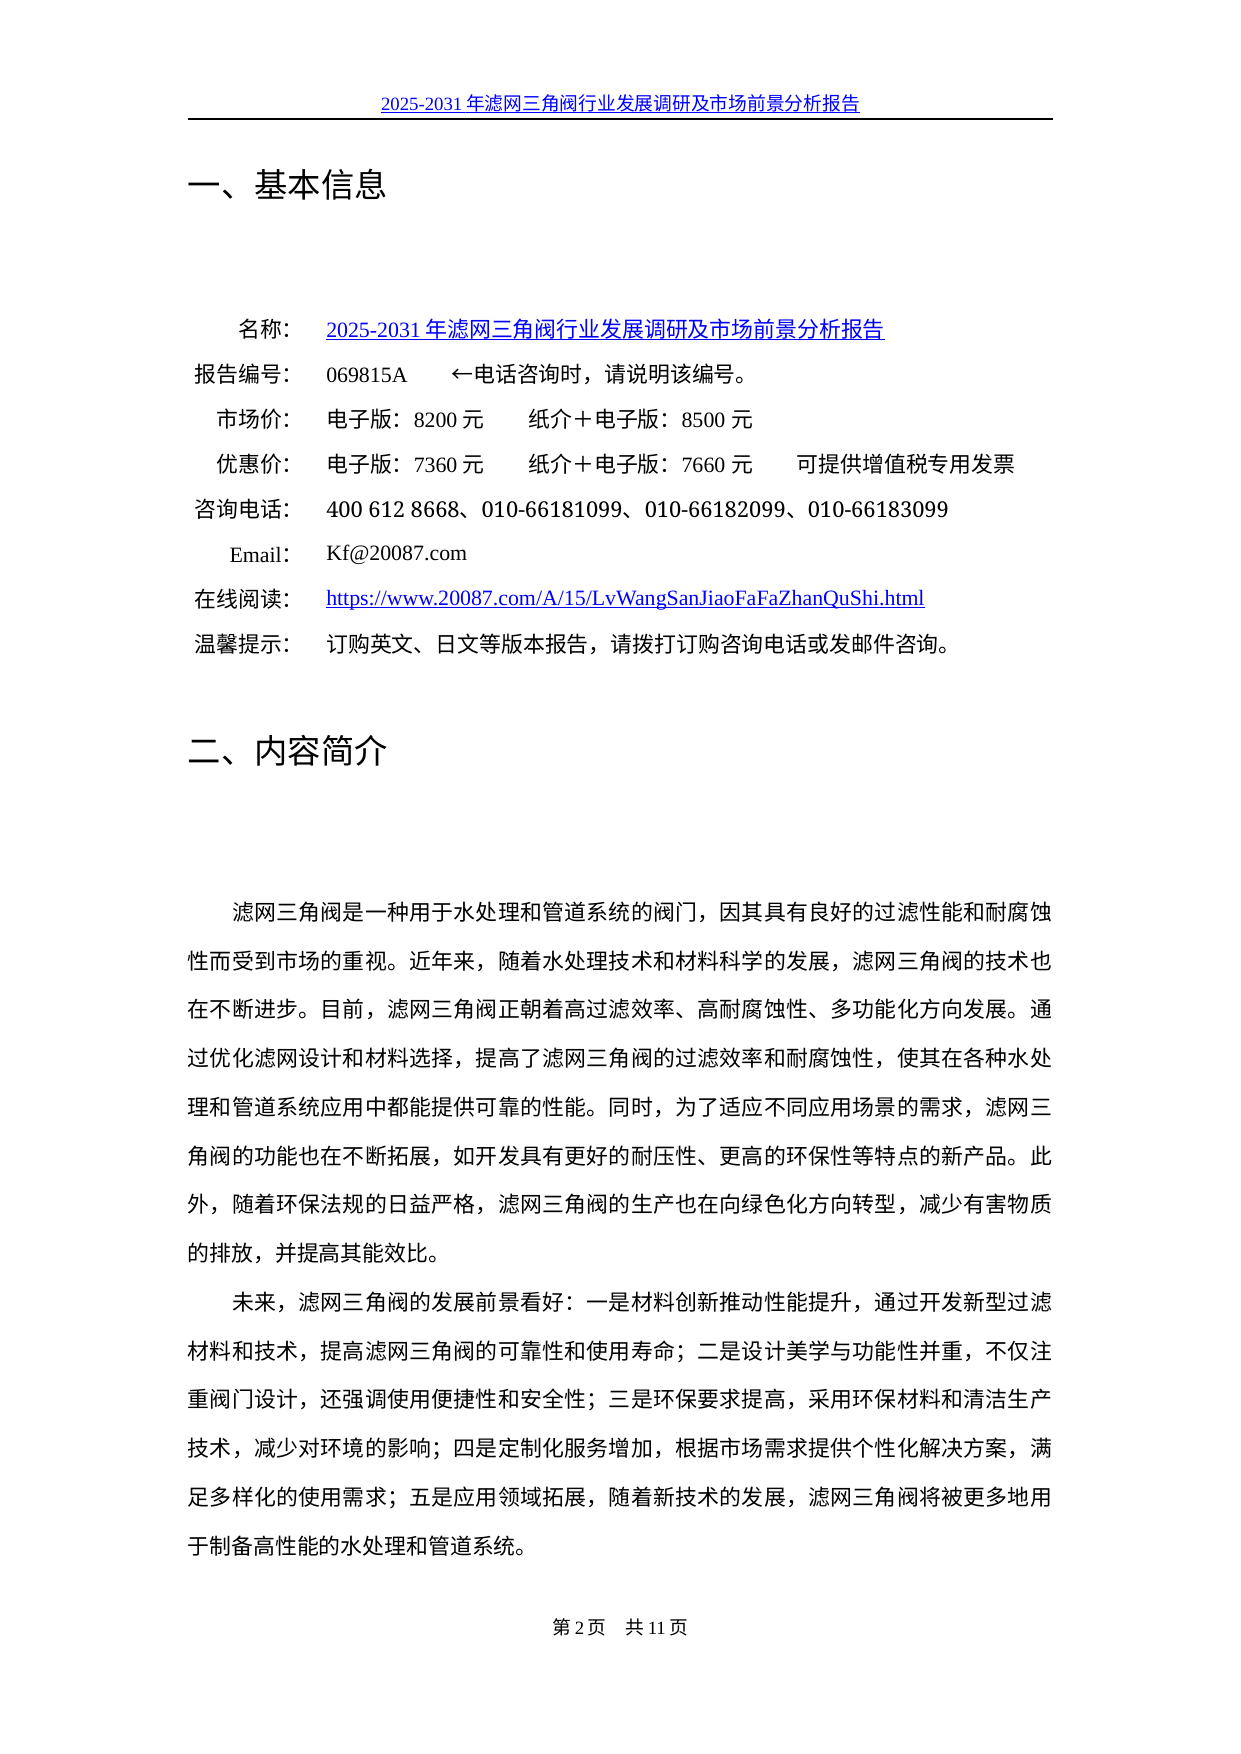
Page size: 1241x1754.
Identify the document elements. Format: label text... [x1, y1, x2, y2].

table_cell 咨询电话： [167, 492, 315, 537]
table_cell 报告编号： [167, 357, 315, 402]
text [187, 894, 1053, 1561]
title 二、内容简介 [187, 717, 1053, 782]
title 一、基本信息 [187, 150, 1053, 215]
table_cell 400 612 8668、010-66181099、010-66182099、010-66183099 [315, 492, 1073, 537]
table_cell Kf@20087.com [315, 537, 1073, 582]
table_cell [315, 582, 1073, 627]
table_cell 温馨提示： [167, 627, 315, 672]
table_header 名称： [167, 312, 315, 357]
table_cell 电子版：8200 元 纸介＋电子版：8500 元 [315, 402, 1073, 447]
table_cell 电子版：7360 元 纸介＋电子版：7660 元 可提供增值税专用发票 [315, 447, 1073, 492]
table_cell 在线阅读： [167, 582, 315, 627]
table_cell 069815A ←电话咨询时，请说明该编号。 [315, 357, 1073, 402]
table_cell 优惠价： [167, 447, 315, 492]
table_cell 订购英文、日文等版本报告，请拨打订购咨询电话或发邮件咨询。 [315, 627, 1073, 672]
table_cell 市场价： [167, 402, 315, 447]
table_cell Email： [167, 537, 315, 582]
table_header 2025-2031年滤网三角阀行业发展调研及市场前景分析报告 [315, 312, 1073, 357]
